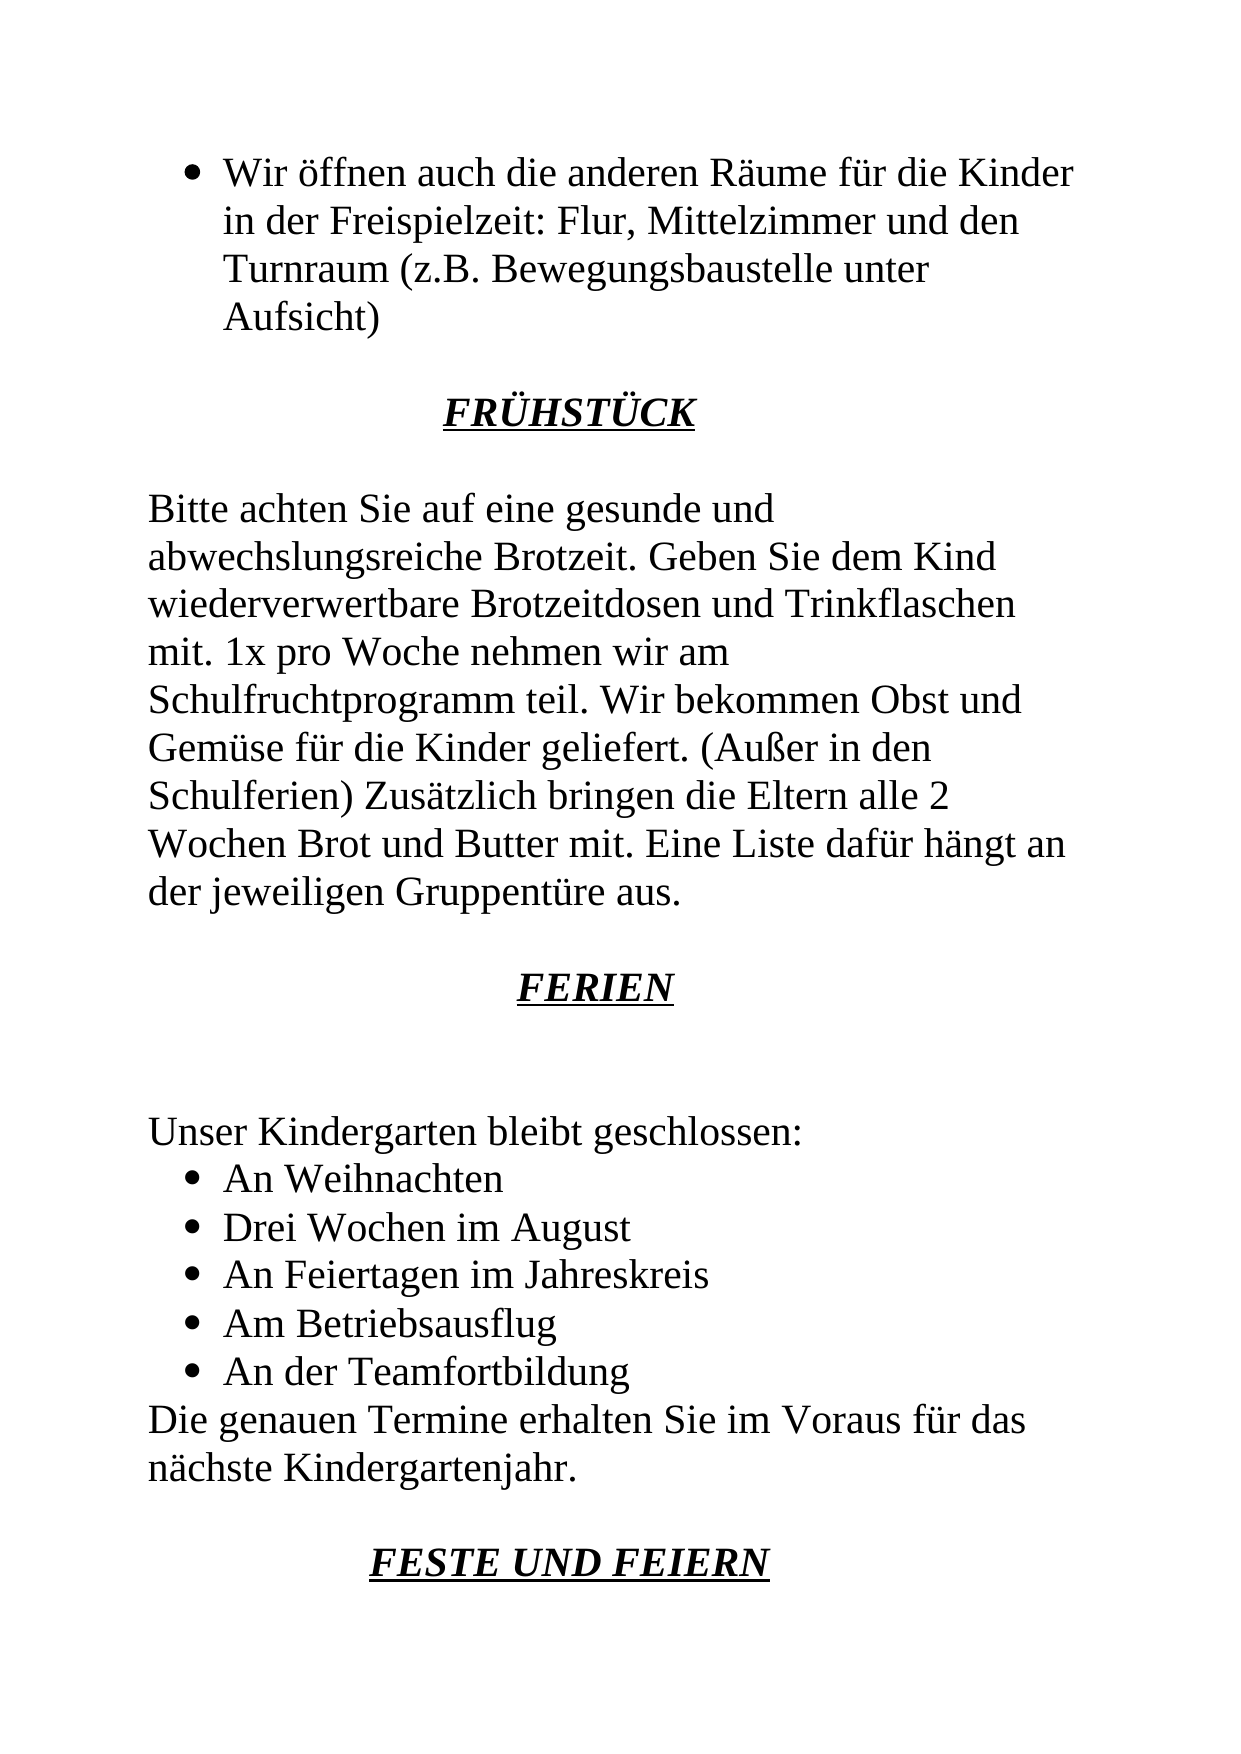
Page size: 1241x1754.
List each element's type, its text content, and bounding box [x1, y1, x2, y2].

list An Weihnachten [185, 1154, 1093, 1202]
text Die genauen Termine erhalten Sie im Voraus für das nächste Kindergartenjahr. [148, 1394, 1093, 1490]
text Unser Kindergarten bleibt geschlossen: [148, 1106, 1093, 1154]
list Am Betriebsausflug [185, 1298, 1093, 1346]
list An der Teamfortbildung [185, 1346, 1093, 1394]
text FESTE UND FEIERN [295, 1538, 1093, 1586]
list Wir öffnen auch die anderen Räume für die Kinder in der Freispielzeit: Flur, Mittelzimmer und den Turnraum (z.B. Bewegungsbaustelle unter Aufsicht) [185, 148, 1093, 339]
text Bitte achten Sie auf eine gesunde und abwechslungsreiche Brotzeit. Geben Sie dem Kind wiederverwertbare Brotzeitdosen und Trinkflaschen mit. 1x pro Woche nehmen wir am Schulfruchtprogramm teil. Wir bekommen Obst und Gemüse für die Kinder geliefert. (Außer in den Schulferien) Zusätzlich bringen die Eltern alle 2 Wochen Brot und Butter mit. Eine Liste dafür hängt an der jeweiligen Gruppentüre aus. [148, 483, 1093, 914]
list An Feiertagen im Jahreskreis [185, 1250, 1093, 1298]
text FERIEN [443, 962, 1093, 1010]
list Drei Wochen im August [185, 1202, 1093, 1250]
text FRÜHSTÜCK [369, 387, 1093, 435]
